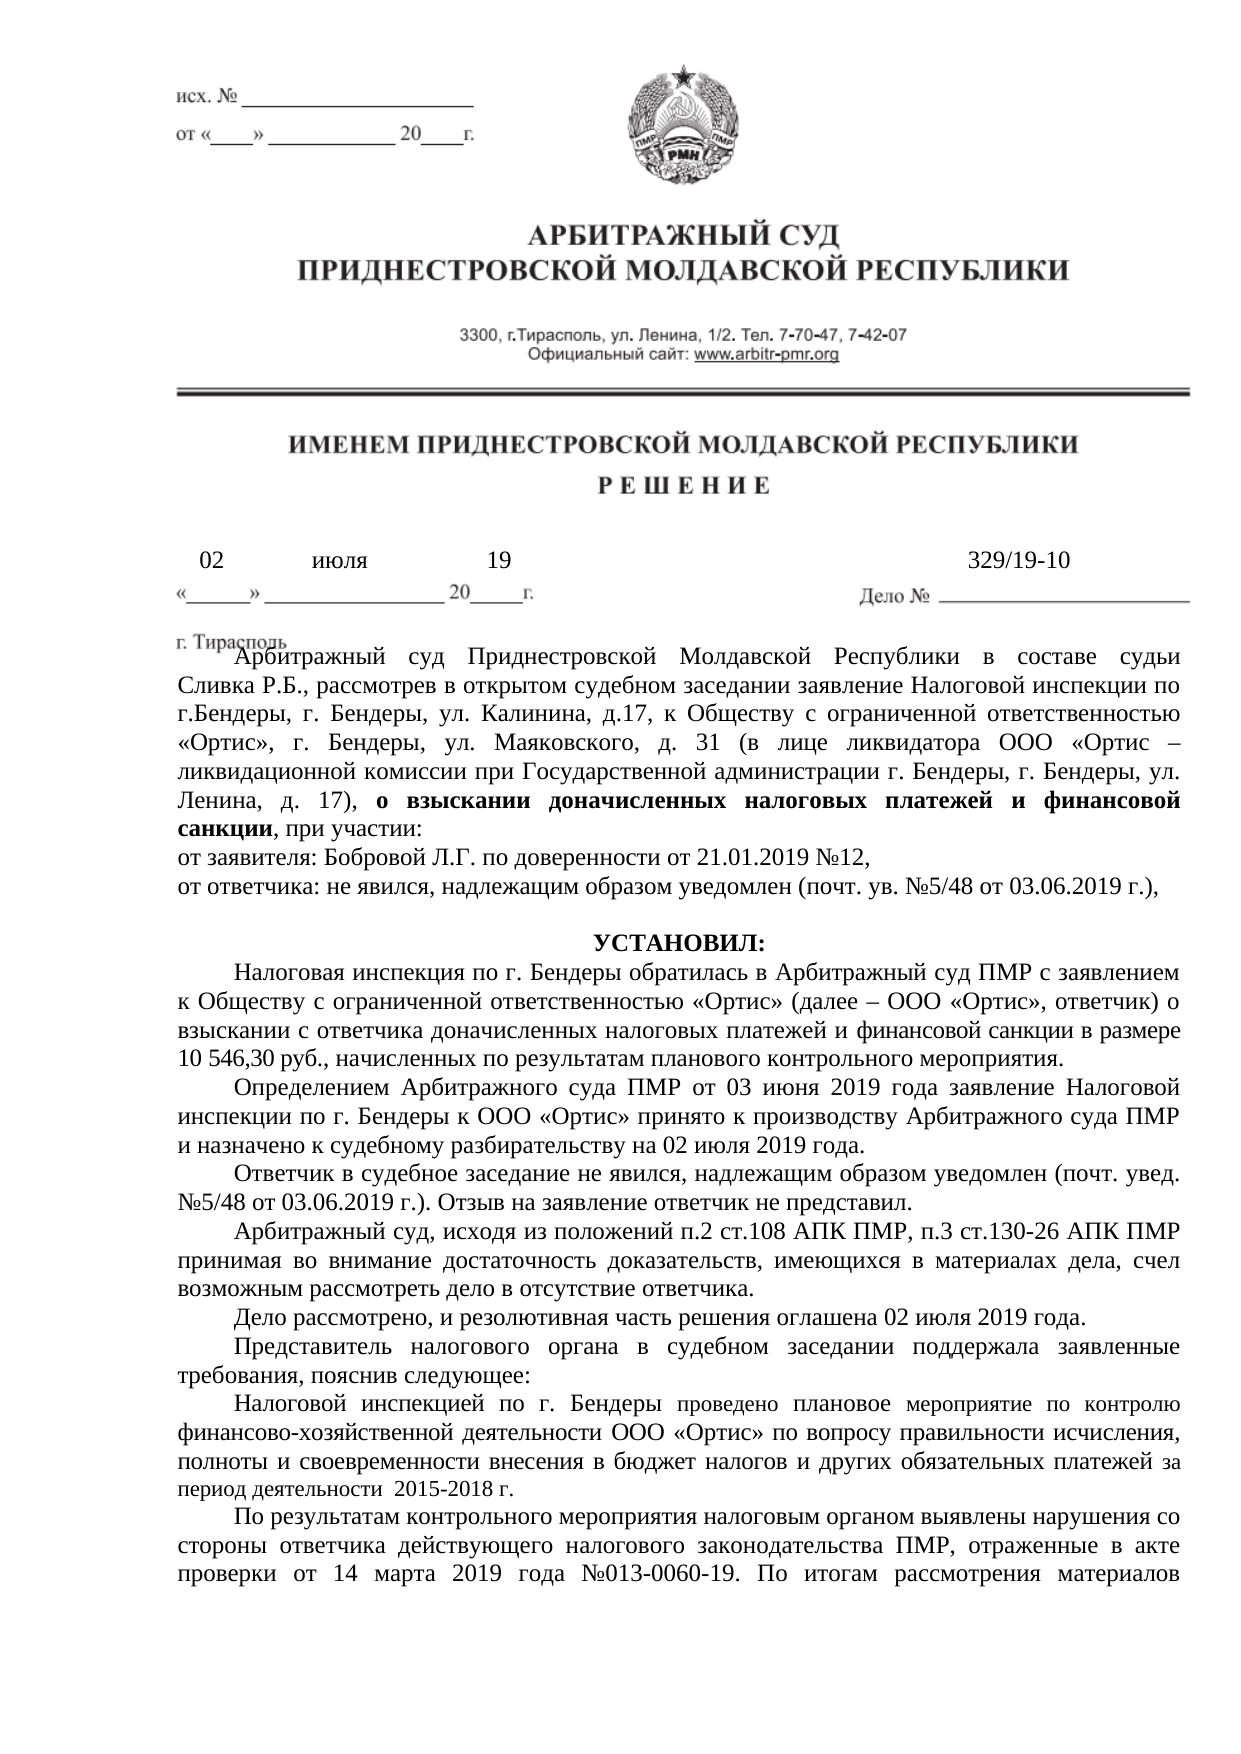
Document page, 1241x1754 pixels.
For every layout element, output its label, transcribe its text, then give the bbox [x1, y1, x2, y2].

text от заявителя: Бобровой Л.Г. по доверенности от 21.01.2019 №12, [177, 842, 1181, 871]
text Дело рассмотрено, и резолютивная часть решения оглашена 02 июля 2019 года. [177, 1302, 1181, 1331]
text Ответчик в судебное заседание не явился, надлежащим образом уведомлен (почт. увед. №5/48 от 03.06.2019 г.). Отзыв на заявление ответчик не представил. [177, 1158, 1181, 1216]
text Арбитражный суд, исходя из положений п.2 ст.108 АПК ПМР, п.3 ст.130-26 АПК ПМР принимая во внимание достаточность доказательств, имеющихся в материалах дела, счел возможным рассмотреть дело в отсутствие ответчика. [177, 1216, 1181, 1302]
text от ответчика: не явился, надлежащим образом уведомлен (почт. ув. №5/48 от 03.06.2019 г.), [177, 871, 1181, 900]
text Налоговая инспекция по г. Бендеры обратилась в Арбитражный суд ПМР с заявлением к Обществу с ограниченной ответственностью «Ортис» (далее – ООО «Ортис», ответчик) о взыскании с ответчика доначисленных налоговых платежей и финансовой санкции в размере 10 546,30 руб., начисленных по результатам планового контрольного мероприятия. [177, 957, 1181, 1072]
text 02 июля 19 329/19-10 [177, 545, 1181, 574]
text Определением Арбитражного суда ПМР от 03 июня 2019 года заявление Налоговой инспекции по г. Бендеры к ООО «Ортис» принято к производству Арбитражного суда ПМР и назначено к судебному разбирательству на 02 июля 2019 года. [177, 1072, 1181, 1158]
text УСТАНОВИЛ: [177, 928, 1181, 957]
text Представитель налогового органа в судебном заседании поддержала заявленные требования, пояснив следующее: [177, 1331, 1181, 1388]
picture [151, 48, 1208, 663]
text Налоговой инспекцией по г. Бендеры проведено плановое мероприятие по контролю финансово-хозяйственной деятельности ООО «Ортис» по вопросу правильности исчисления, полноты и своевременности внесения в бюджет налогов и других обязательных платежей за период деятельности 2015-2018 г. [177, 1388, 1181, 1501]
text Арбитражный суд Приднестровской Молдавской Республики в составе судьи Сливка Р.Б., рассмотрев в открытом судебном заседании заявление Налоговой инспекции по г.Бендеры, г. Бендеры, ул. Калинина, д.17, к Обществу с ограниченной ответственностью «Ортис», г. Бендеры, ул. Маяковского, д. 31 (в лице ликвидатора ООО «Ортис – ликвидационной комиссии при Государственной администрации г. Бендеры, г. Бендеры, ул. Ленина, д. 17), о взыскании доначисленных налоговых платежей и финансовой санкции, при участии: [177, 641, 1181, 842]
